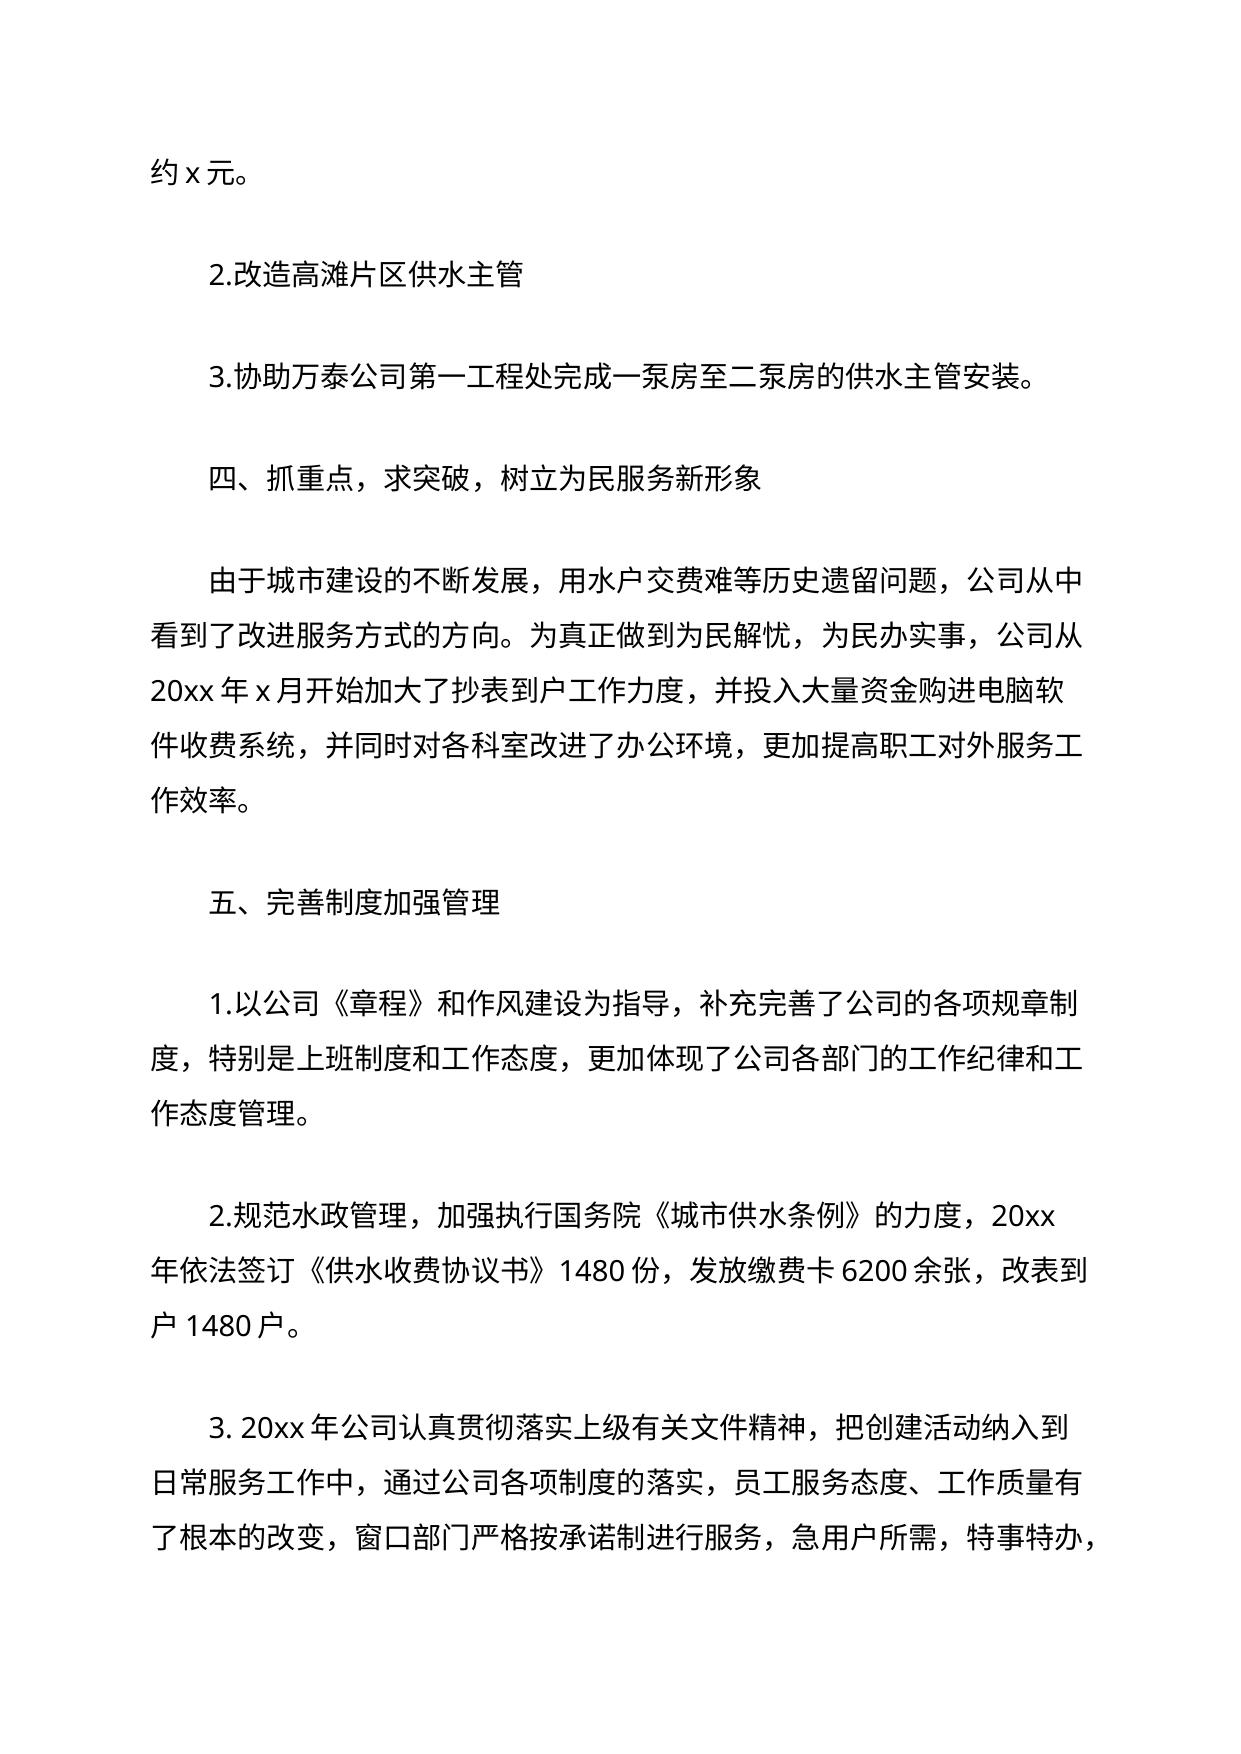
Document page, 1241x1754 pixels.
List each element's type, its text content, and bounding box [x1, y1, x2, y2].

text 四、抓重点，求突破，树立为民服务新形象 [150, 456, 1090, 498]
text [150, 150, 1090, 192]
text 2.规范水政管理，加强执行国务院《城市供水条例》的力度，20xx年依法签订《供水收费协议书》1480份，发放缴费卡6200余张，改表到户1480户。 [150, 1193, 1090, 1345]
text 1.以公司《章程》和作风建设为指导，补充完善了公司的各项规章制度，特别是上班制度和工作态度，更加体现了公司各部门的工作纪律和工作态度管理。 [150, 981, 1090, 1133]
text 2.改造高滩片区供水主管 [150, 252, 1090, 294]
text 由于城市建设的不断发展，用水户交费难等历史遗留问题，公司从中看到了改进服务方式的方向。为真正做到为民解忧，为民办实事，公司从20xx年x月开始加大了抄表到户工作力度，并投入大量资金购进电脑软件收费系统，并同时对各科室改进了办公环境，更加提高职工对外服务工作效率。 [150, 558, 1090, 820]
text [150, 1404, 1090, 1557]
text 五、完善制度加强管理 [150, 879, 1090, 921]
text 3.协助万泰公司第一工程处完成一泵房至二泵房的供水主管安装。 [150, 354, 1090, 396]
